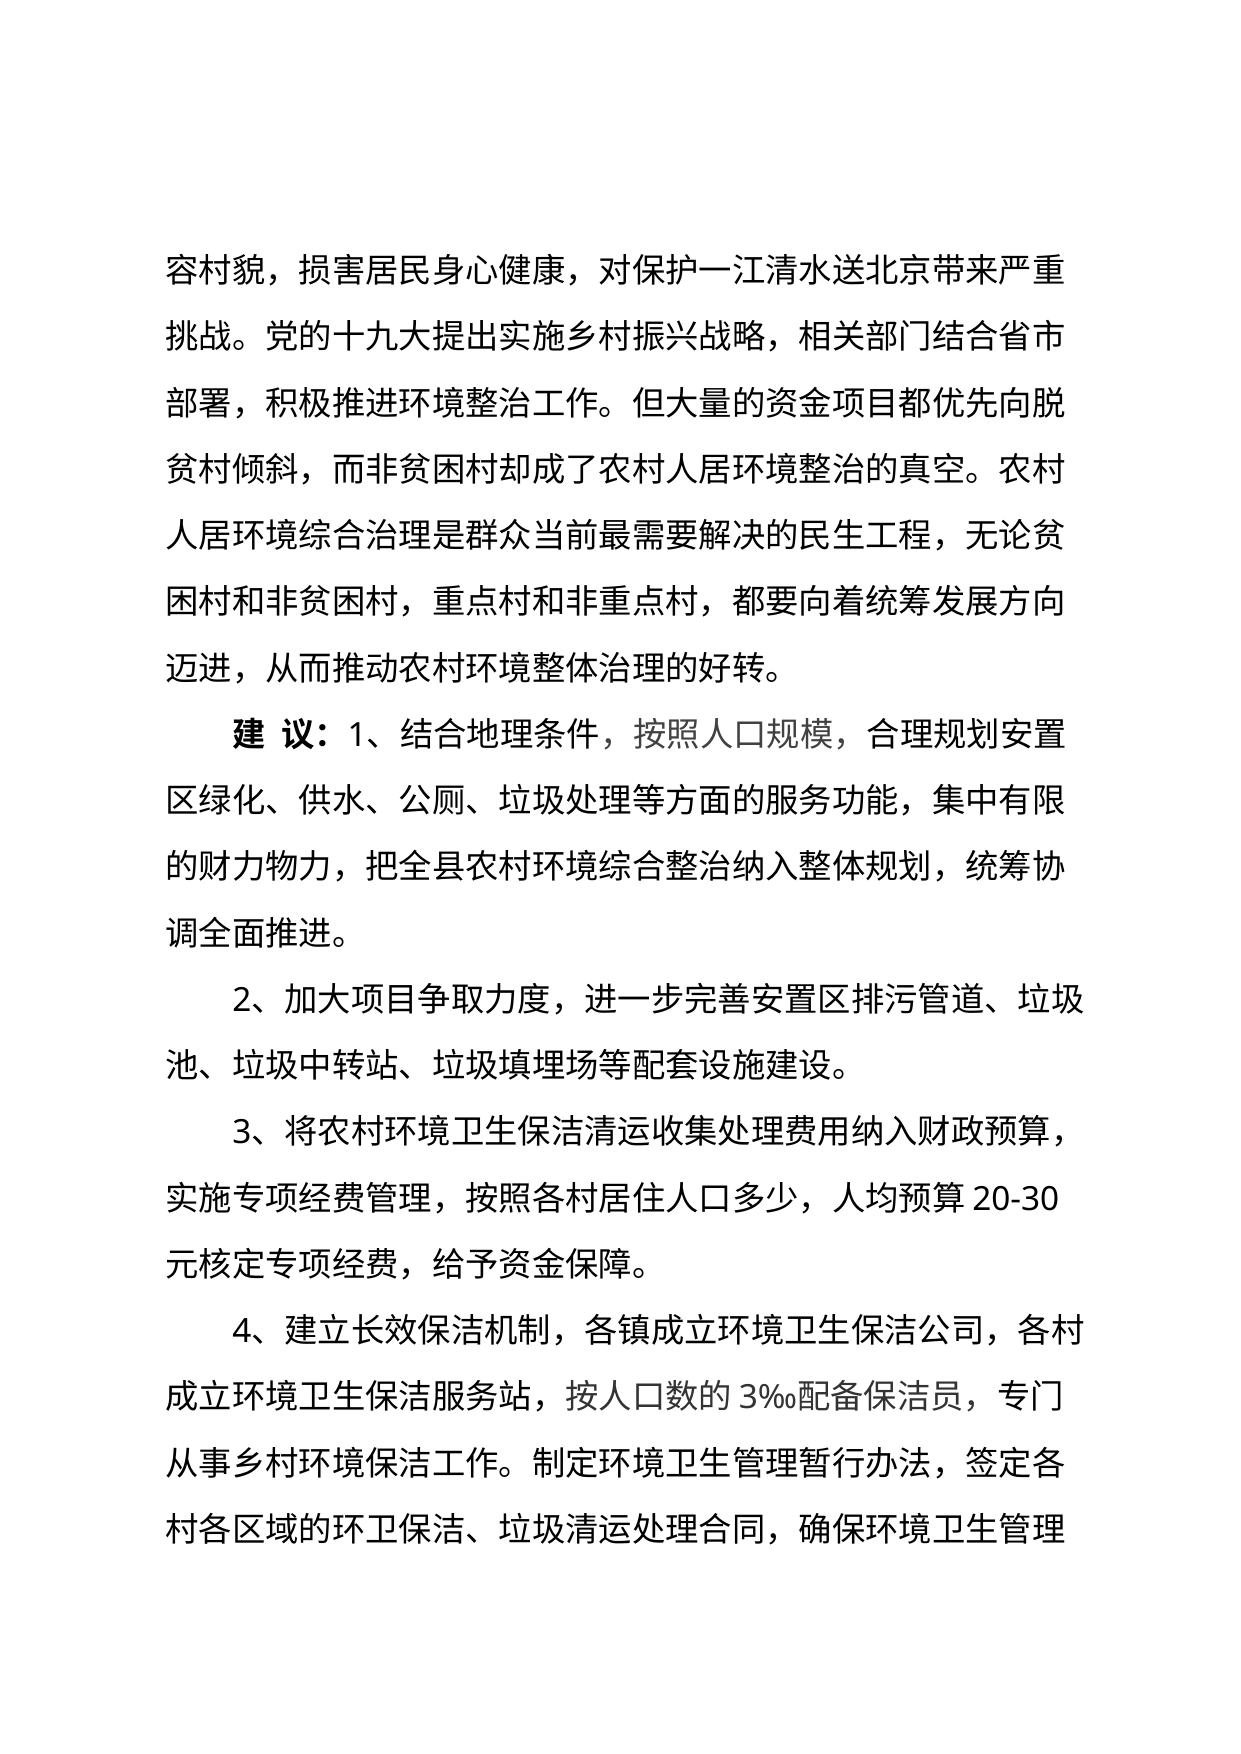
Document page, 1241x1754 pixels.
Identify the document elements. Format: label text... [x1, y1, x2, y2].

text 2、加大项目争取力度，进一步完善安置区排污管道、垃圾池、垃圾中转站、垃圾填埋场等配套设施建设。 [165, 964, 1087, 1096]
text 3、将农村环境卫生保洁清运收集处理费用纳入财政预算，实施专项经费管理，按照各村居住人口多少，人均预算20-30元核定专项经费，给予资金保障。 [165, 1096, 1087, 1295]
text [165, 1295, 1087, 1560]
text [165, 235, 1087, 699]
text 建 议：1、结合地理条件，按照人口规模，合理规划安置区绿化、供水、公厕、垃圾处理等方面的服务功能，集中有限的财力物力，把全县农村环境综合整治纳入整体规划，统筹协调全面推进。 [165, 699, 1087, 964]
